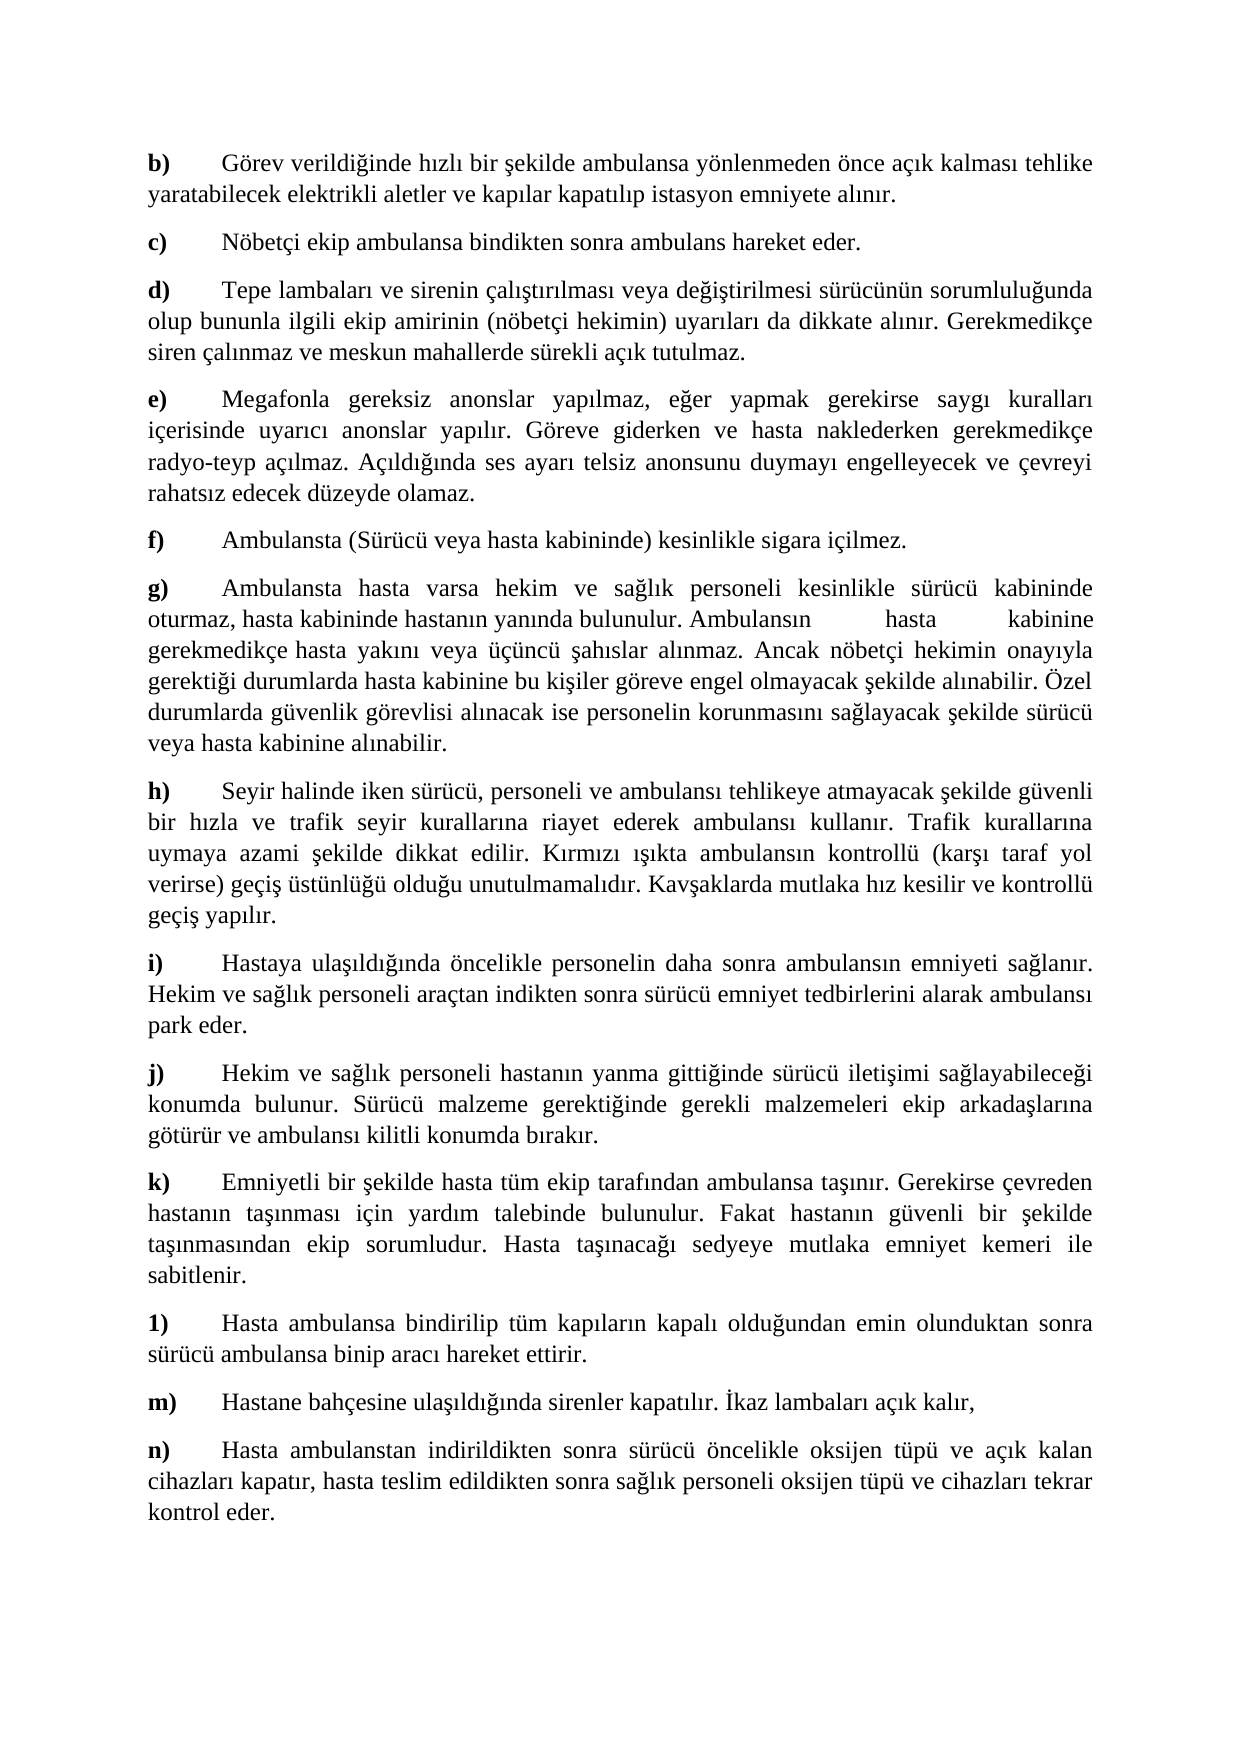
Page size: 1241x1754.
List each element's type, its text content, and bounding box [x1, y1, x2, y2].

text 1) Hasta ambulansa bindirilip tüm kapıların kapalı olduğundan emin olunduktan sonra sürücü ambulansa binip aracı hareket ettirir. [148, 1308, 1094, 1368]
text m) Hastane bahçesine ulaşıldığında sirenler kapatılır. İkaz lambaları açık kalır, [148, 1387, 1094, 1416]
text c) Nöbetçi ekip ambulansa bindikten sonra ambulans hareket eder. [148, 227, 1094, 256]
text b) Görev verildiğinde hızlı bir şekilde ambulansa yönlenmeden önce açık kalması tehlike yaratabilecek elektrikli aletler ve kapılar kapatılıp istasyon emniyete alınır. [148, 148, 1094, 208]
text d) Tepe lambaları ve sirenin çalıştırılması veya değiştirilmesi sürücünün sorumluluğunda olup bununla ilgili ekip amirinin (nöbetçi hekimin) uyarıları da dikkate alınır. Gerekmedikçe siren çalınmaz ve meskun mahallerde sürekli açık tutulmaz. [148, 275, 1094, 366]
text f) Ambulansta (Sürücü veya hasta kabininde) kesinlikle sigara içilmez. [148, 525, 1094, 554]
text i) Hastaya ulaşıldığında öncelikle personelin daha sonra ambulansın emniyeti sağlanır. Hekim ve sağlık personeli araçtan indikten sonra sürücü emniyet tedbirlerini alarak ambulansı park eder. [148, 948, 1094, 1039]
text k) Emniyetli bir şekilde hasta tüm ekip tarafından ambulansa taşınır. Gerekirse çevreden hastanın taşınması için yardım talebinde bulunulur. Fakat hastanın güvenli bir şekilde taşınmasından ekip sorumludur. Hasta taşınacağı sedyeye mutlaka emniyet kemeri ile sabitlenir. [148, 1167, 1094, 1289]
text e) Megafonla gereksiz anonslar yapılmaz, eğer yapmak gerekirse saygı kuralları içerisinde uyarıcı anonslar yapılır. Göreve giderken ve hasta naklederken gerekmedikçe radyo-teyp açılmaz. Açıldığında ses ayarı telsiz anonsunu duymayı engelleyecek ve çevreyi rahatsız edecek düzeyde olamaz. [148, 384, 1094, 506]
text h) Seyir halinde iken sürücü, personeli ve ambulansı tehlikeye atmayacak şekilde güvenli bir hızla ve trafik seyir kurallarına riayet ederek ambulansı kullanır. Trafik kurallarına uymaya azami şekilde dikkat edilir. Kırmızı ışıkta ambulansın kontrollü (karşı taraf yol verirse) geçiş üstünlüğü olduğu unutulmamalıdır. Kavşaklarda mutlaka hız kesilir ve kontrollü geçiş yapılır. [148, 776, 1094, 929]
text g) Ambulansta hasta varsa hekim ve sağlık personeli kesinlikle sürücü kabininde oturmaz, hasta kabininde hastanın yanında bulunulur. Ambulansın hasta kabinine gerekmedikçe hasta yakını veya üçüncü şahıslar alınmaz. Ancak nöbetçi hekimin onayıyla gerektiği durumlarda hasta kabinine bu kişiler göreve engel olmayacak şekilde alınabilir. Özel durumlarda güvenlik görevlisi alınacak ise personelin korunmasını sağlayacak şekilde sürücü veya hasta kabinine alınabilir. [148, 573, 1094, 757]
text j) Hekim ve sağlık personeli hastanın yanma gittiğinde sürücü iletişimi sağlayabileceği konumda bulunur. Sürücü malzeme gerektiğinde gerekli malzemeleri ekip arkadaşlarına götürür ve ambulansı kilitli konumda bırakır. [148, 1058, 1094, 1148]
text n) Hasta ambulanstan indirildikten sonra sürücü öncelikle oksijen tüpü ve açık kalan cihazları kapatır, hasta teslim edildikten sonra sağlık personeli oksijen tüpü ve cihazları tekrar kontrol eder. [148, 1435, 1094, 1526]
